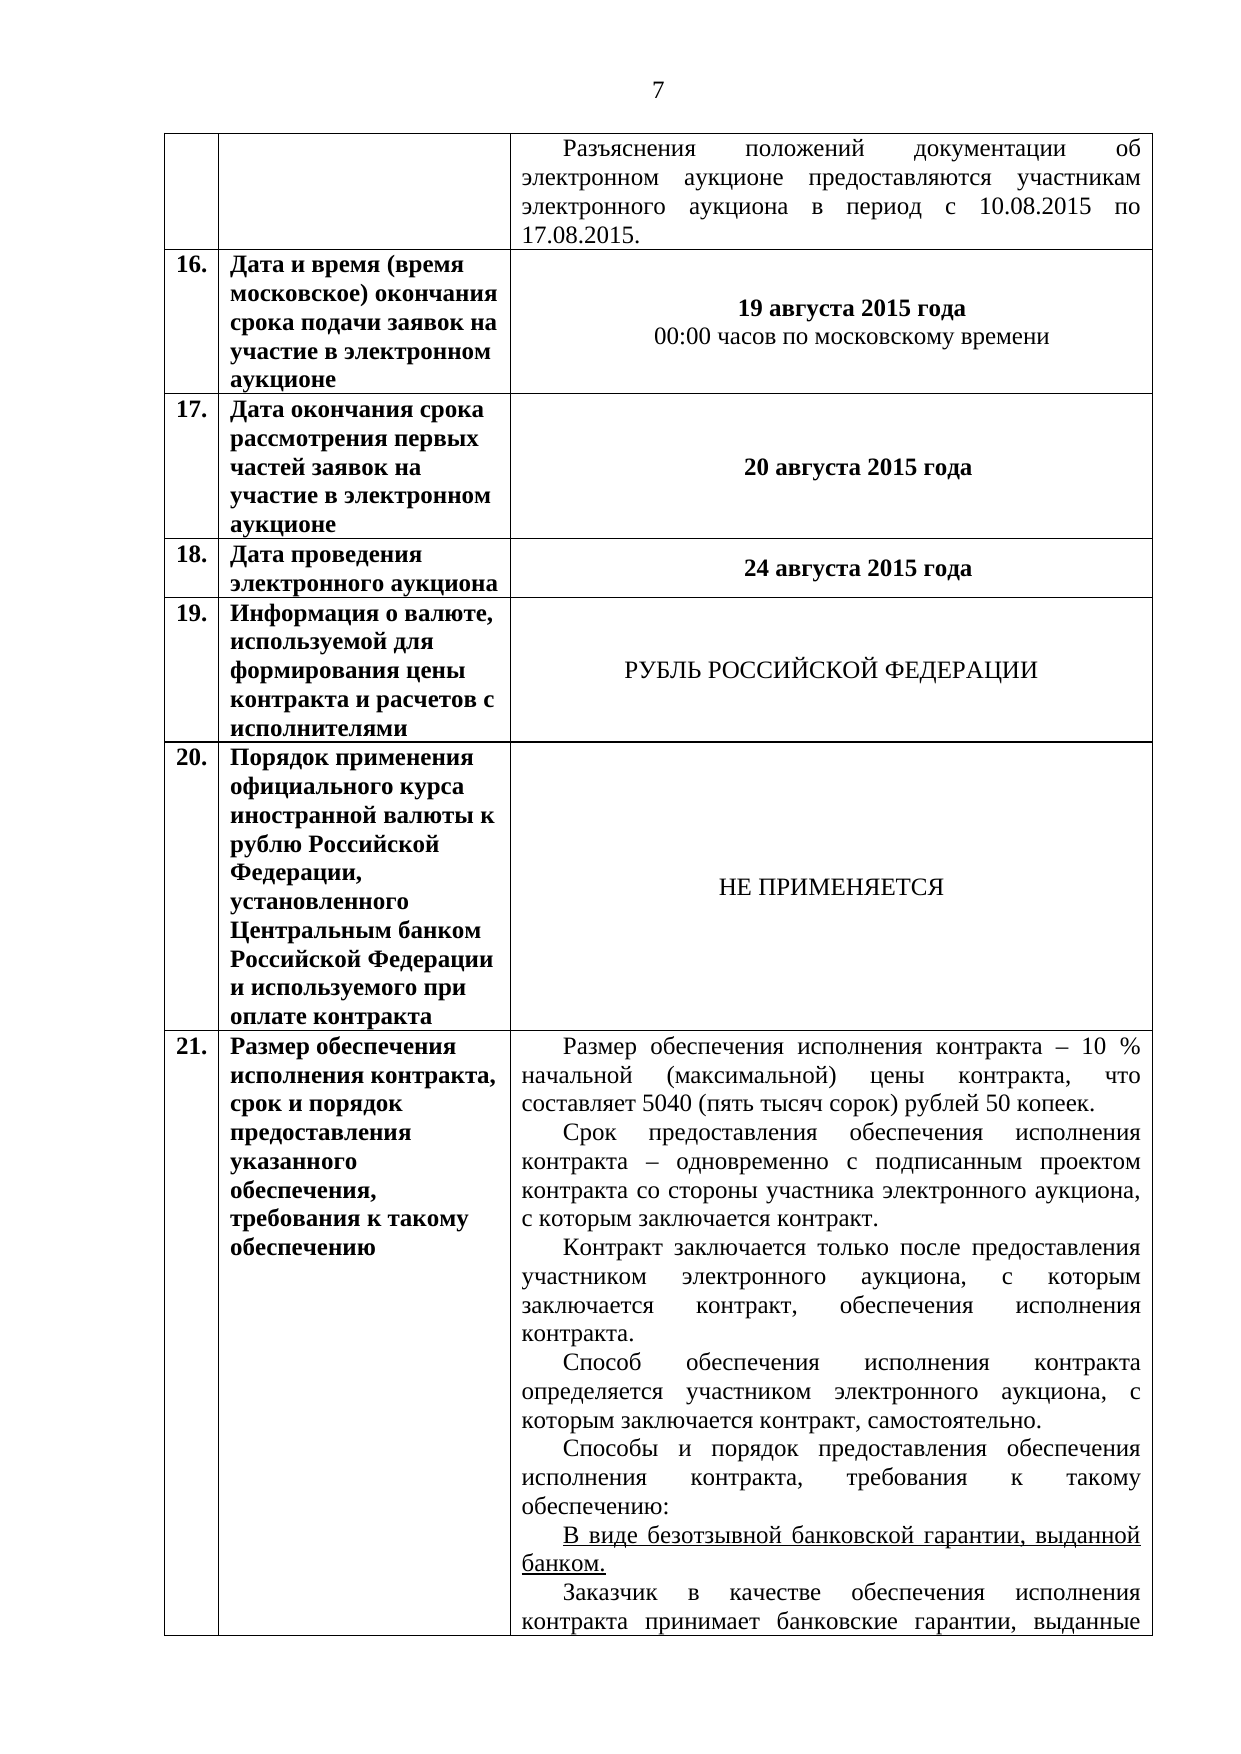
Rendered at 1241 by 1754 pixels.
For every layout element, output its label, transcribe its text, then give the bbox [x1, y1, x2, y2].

table_cell 24 августа 2015 года [511, 539, 1152, 597]
table_cell РУБЛЬ РОССИЙСКОЙ ФЕДЕРАЦИИ [511, 598, 1152, 741]
table_cell [165, 1031, 218, 1635]
table_cell Информация о валюте, используемой для формирования цены контракта и расчетов с исполнителями [219, 598, 510, 741]
table_cell [165, 134, 218, 248]
table_cell Дата окончания срока рассмотрения первых частей заявок на участие в электронном аукционе [219, 394, 510, 538]
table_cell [219, 134, 510, 248]
table_cell [165, 539, 218, 597]
table_cell 19 августа 2015 года 00:00 часов по московскому времени [511, 250, 1152, 393]
table_cell [165, 250, 218, 393]
table_cell Порядок применения официального курса иностранной валюты к рублю Российской Федерации, установленного Центральным банком Российской Федерации и используемого при оплате контракта [219, 743, 510, 1030]
table_cell Дата и время (время московское) окончания срока подачи заявок на участие в электронном аукционе [219, 250, 510, 393]
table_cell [511, 1031, 1152, 1635]
table_cell [165, 394, 218, 538]
table_cell Дата проведения электронного аукциона [219, 539, 510, 597]
table_cell НЕ ПРИМЕНЯЕТСЯ [511, 743, 1152, 1030]
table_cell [511, 134, 1152, 248]
table_cell [165, 743, 218, 1030]
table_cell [219, 1031, 510, 1635]
table_cell [165, 598, 218, 741]
table_cell 20 августа 2015 года [511, 394, 1152, 538]
